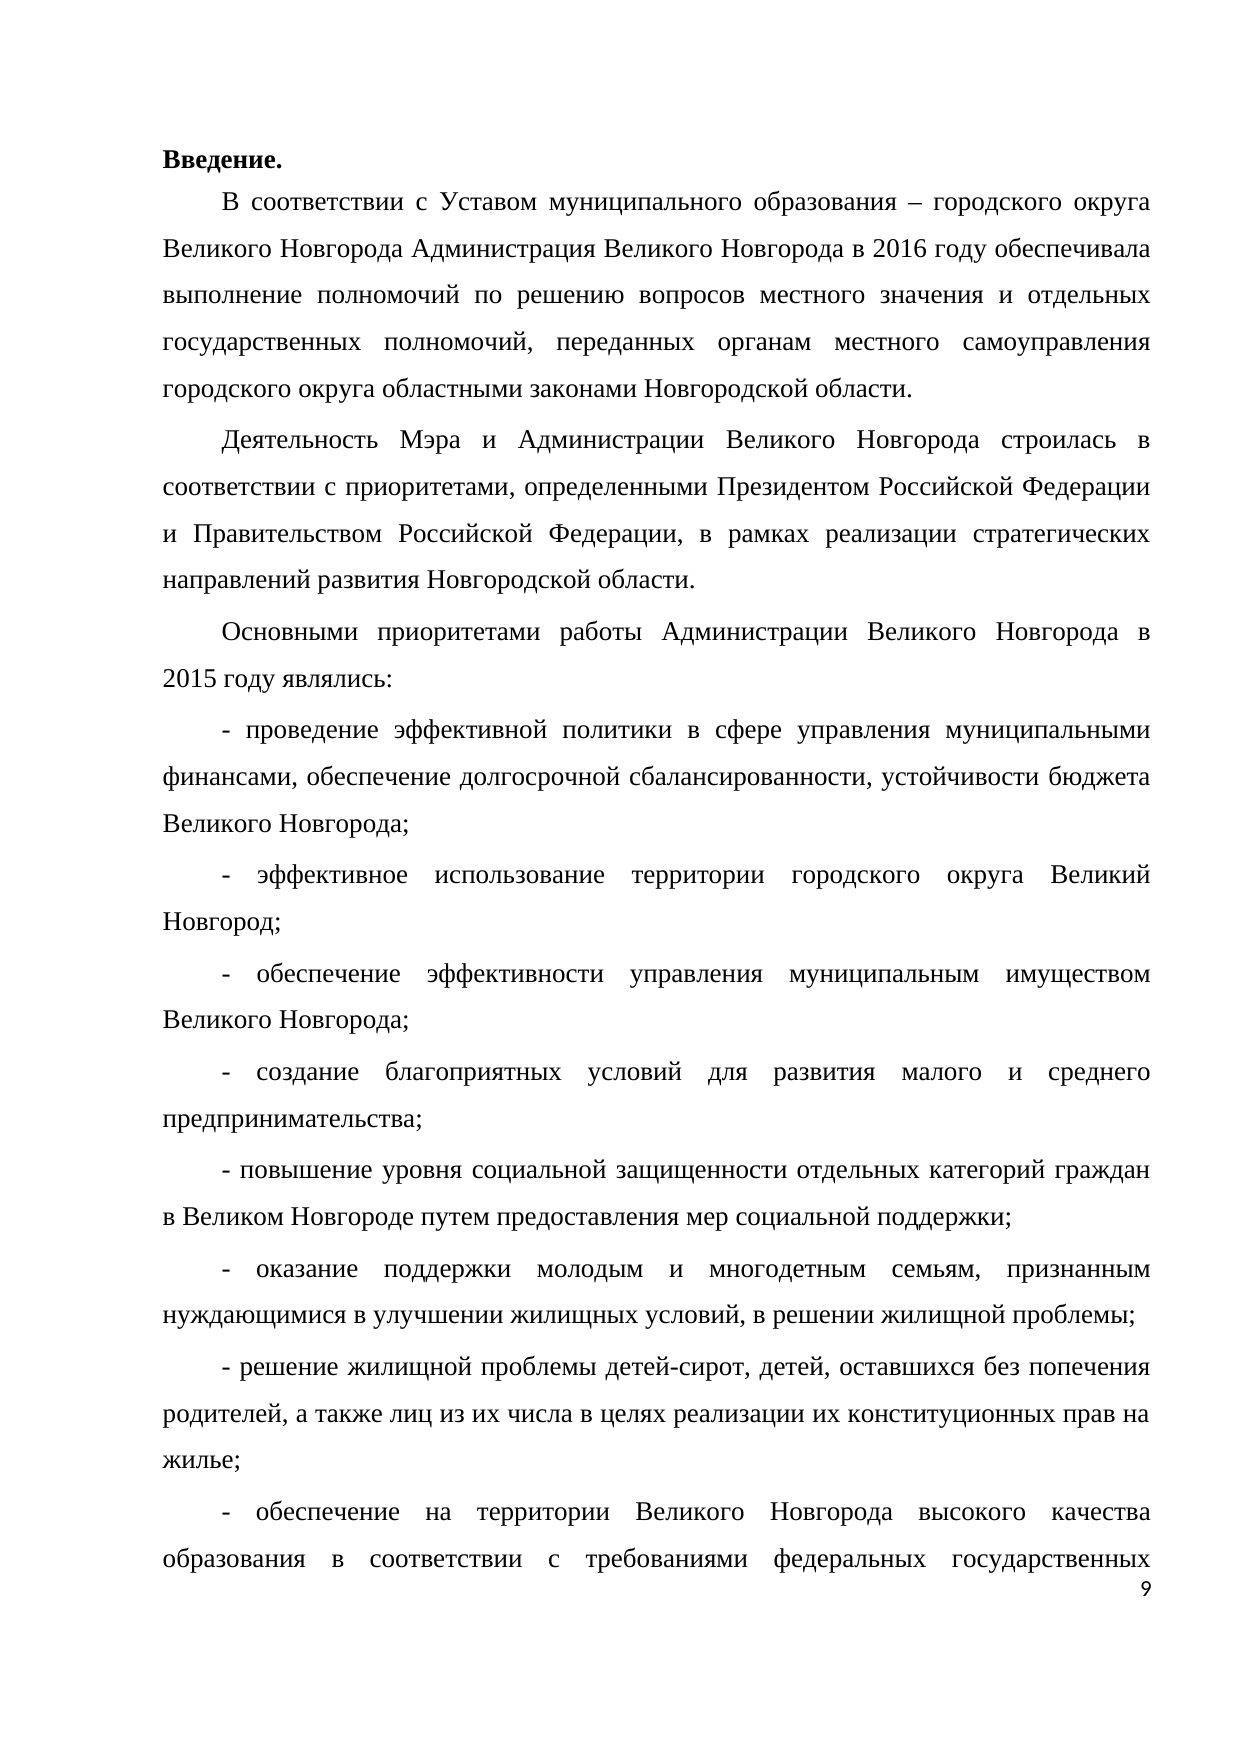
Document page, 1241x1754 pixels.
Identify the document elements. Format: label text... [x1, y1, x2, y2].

text Основными приоритетами работы Администрации Великого Новгорода в 2015 году являлись: [162, 615, 1152, 693]
text - проведение эффективной политики в сфере управления муниципальными финансами, обеспечение долгосрочной сбалансированности, устойчивости бюджета Великого Новгорода; [162, 713, 1152, 838]
text - оказание поддержки молодым и многодетным семьям, признанным нуждающимися в улучшении жилищных условий, в решении жилищной проблемы; [162, 1252, 1152, 1329]
text - создание благоприятных условий для развития малого и среднего предпринимательства; [162, 1055, 1152, 1133]
text - решение жилищной проблемы детей-сирот, детей, оставшихся без попечения родителей, а также лиц из их числа в целях реализации их конституционных прав на жилье; [162, 1350, 1152, 1474]
text - эффективное использование территории городского округа Великий Новгород; [162, 858, 1152, 936]
text - обеспечение эффективности управления муниципальным имуществом Великого Новгорода; [162, 957, 1152, 1034]
text Деятельность Мэра и Администрации Великого Новгорода строилась в соответствии с приоритетами, определенными Президентом Российской Федерации и Правительством Российской Федерации, в рамках реализации стратегических направлений развития Новгородской области. [162, 423, 1152, 594]
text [162, 1495, 1152, 1573]
text В соответствии с Уставом муниципального образования – городского округа Великого Новгорода Администрация Великого Новгорода в 2016 году обеспечивала выполнение полномочий по решению вопросов местного значения и отдельных государственных полномочий, переданных органам местного самоуправления городского округа областными законами Новгородской области. [162, 185, 1152, 403]
subtitle Введение. [162, 143, 1152, 174]
text - повышение уровня социальной защищенности отдельных категорий граждан в Великом Новгороде путем предоставления мер социальной поддержки; [162, 1153, 1152, 1231]
